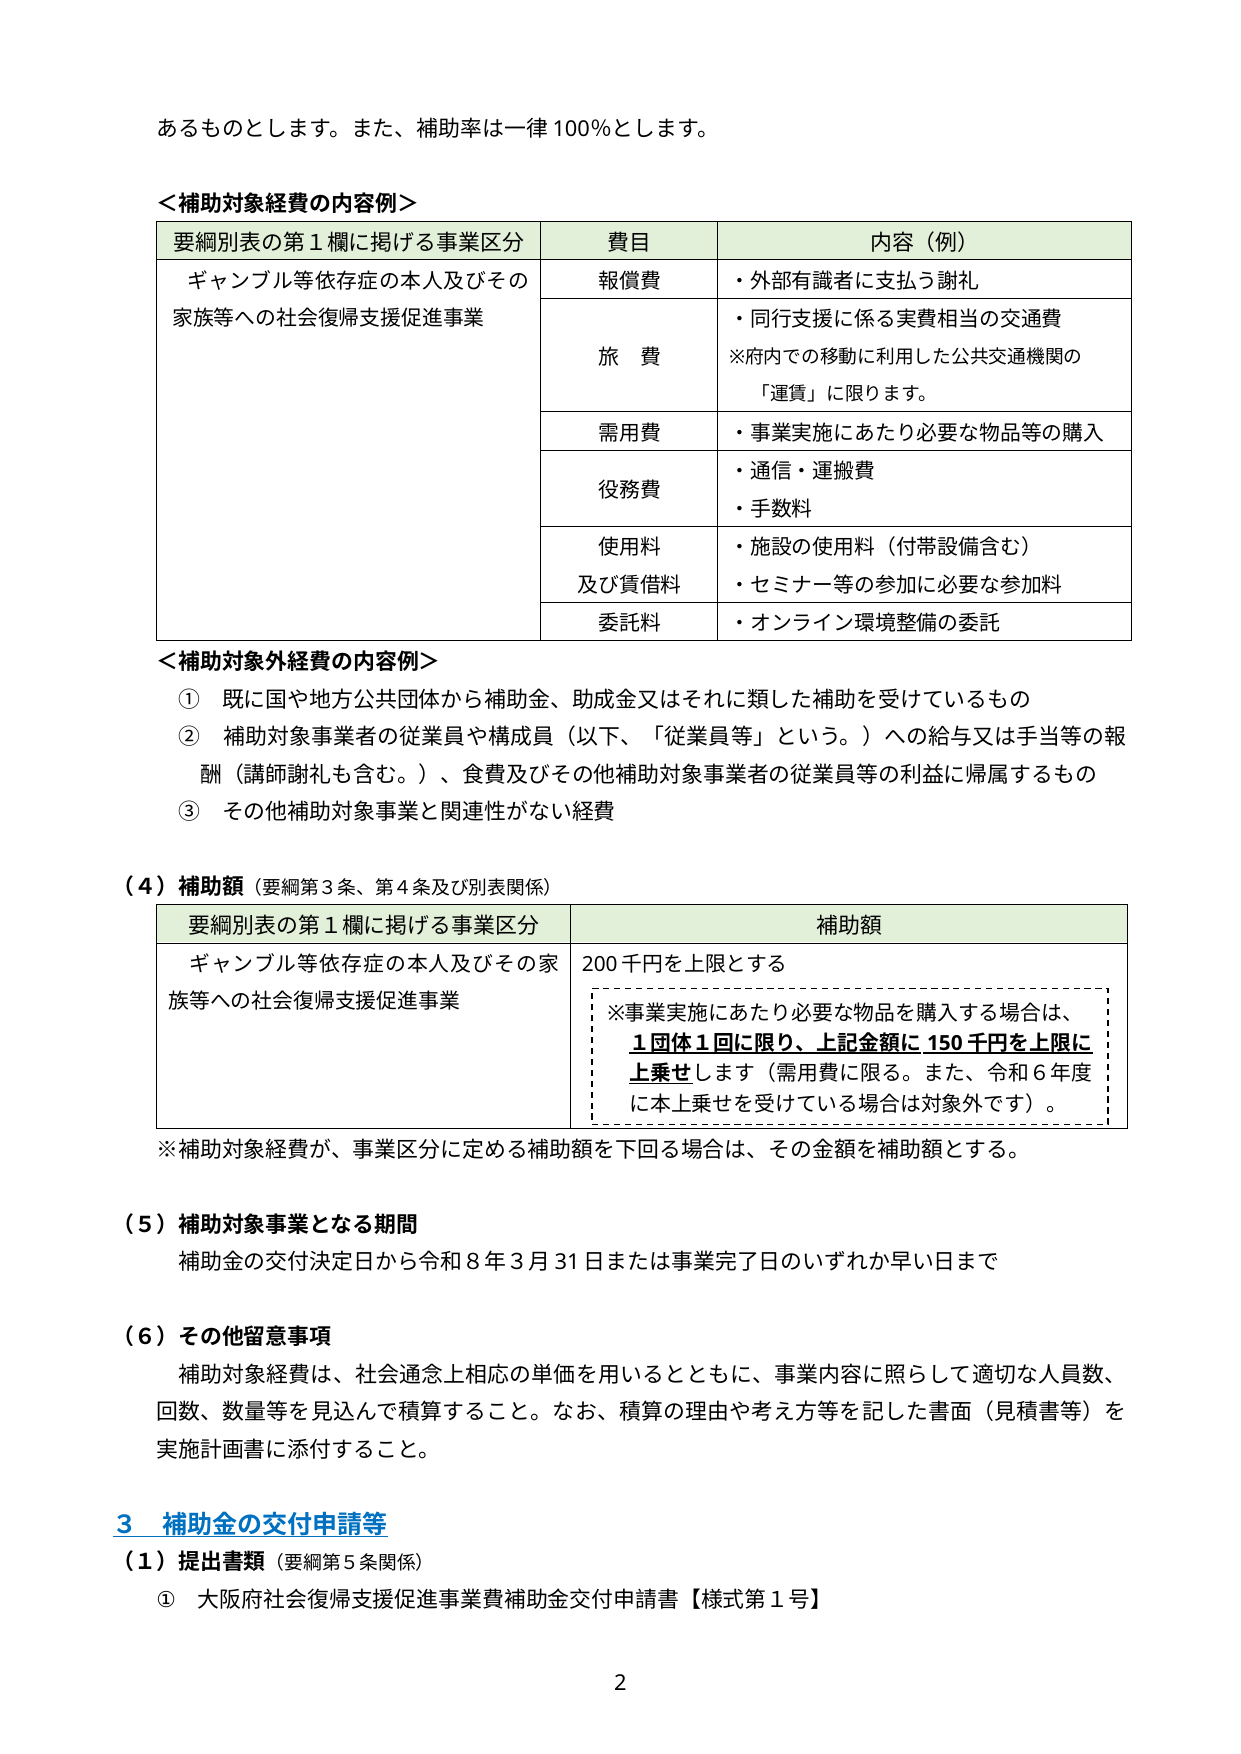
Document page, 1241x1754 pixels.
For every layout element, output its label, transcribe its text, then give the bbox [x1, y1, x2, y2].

text （６）その他留意事項 [112, 1316, 1128, 1354]
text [112, 108, 1128, 146]
table_cell 委託料 [541, 603, 717, 640]
table_cell 旅 費 [541, 299, 717, 411]
table_cell ギャンブル等依存症の本人及びその家族等への社会復帰支援促進事業 [157, 260, 540, 640]
text 補助対象経費は、社会通念上相応の単価を用いるとともに、事業内容に照らして適切な人員数、回数、数量等を見込んで積算すること。なお、積算の理由や考え方等を記した書面（見積書等）を実施計画書に添付すること。 [156, 1354, 1128, 1466]
table_cell 役務費 [541, 451, 717, 526]
table_header 要綱別表の第１欄に掲げる事業区分 [157, 222, 540, 259]
text ＜補助対象経費の内容例＞ [112, 183, 1128, 221]
text ③ その他補助対象事業と関連性がない経費 [112, 791, 1128, 829]
table_cell 使用料 及び賃借料 [541, 527, 717, 602]
table_cell 報償費 [541, 260, 717, 298]
text （５）補助対象事業となる期間 [112, 1204, 1128, 1241]
text ① 既に国や地方公共団体から補助金、助成金又はそれに類した補助を受けているもの [112, 679, 1128, 716]
table_cell ・外部有識者に支払う謝礼 [718, 260, 1131, 298]
text ※補助対象経費が、事業区分に定める補助額を下回る場合は、その金額を補助額とする。 [112, 1129, 1128, 1166]
table_header 要綱別表の第１欄に掲げる事業区分 [157, 905, 570, 942]
table_header 内容（例） [718, 222, 1131, 259]
text ＜補助対象外経費の内容例＞ [112, 641, 1128, 679]
table_cell 200千円を上限とする [571, 944, 1127, 1128]
text 補助金の交付決定日から令和８年３月31日または事業完了日のいずれか早い日まで [112, 1241, 1128, 1279]
table_cell ・施設の使用料（付帯設備含む） ・セミナー等の参加に必要な参加料 [718, 527, 1131, 602]
table_cell ・事業実施にあたり必要な物品等の購入 [718, 412, 1131, 450]
table_header 費目 [541, 222, 717, 259]
table_cell ・同行支援に係る実費相当の交通費 ※府内での移動に利用した公共交通機関の 「運賃」に限ります。 [718, 299, 1131, 411]
text ① 大阪府社会復帰支援促進事業費補助金交付申請書【様式第１号】 [112, 1579, 1128, 1616]
text ② 補助対象事業者の従業員や構成員（以下、「従業員等」という。）への給与又は手当等の報酬（講師謝礼も含む。）、食費及びその他補助対象事業者の従業員等の利益に帰属するもの [112, 716, 1128, 791]
table_header 補助額 [571, 905, 1127, 942]
table_cell ギャンブル等依存症の本人及びその家族等への社会復帰支援促進事業 [157, 944, 570, 1128]
text （４）補助額（要綱第３条、第４条及び別表関係） [112, 866, 1128, 904]
text （１）提出書類（要綱第５条関係） [112, 1541, 1128, 1579]
text ３ 補助金の交付申請等 [112, 1504, 1128, 1541]
table_cell 需用費 [541, 412, 717, 450]
table_cell ・オンライン環境整備の委託 [718, 603, 1131, 640]
table_cell ・通信・運搬費 ・手数料 [718, 451, 1131, 526]
